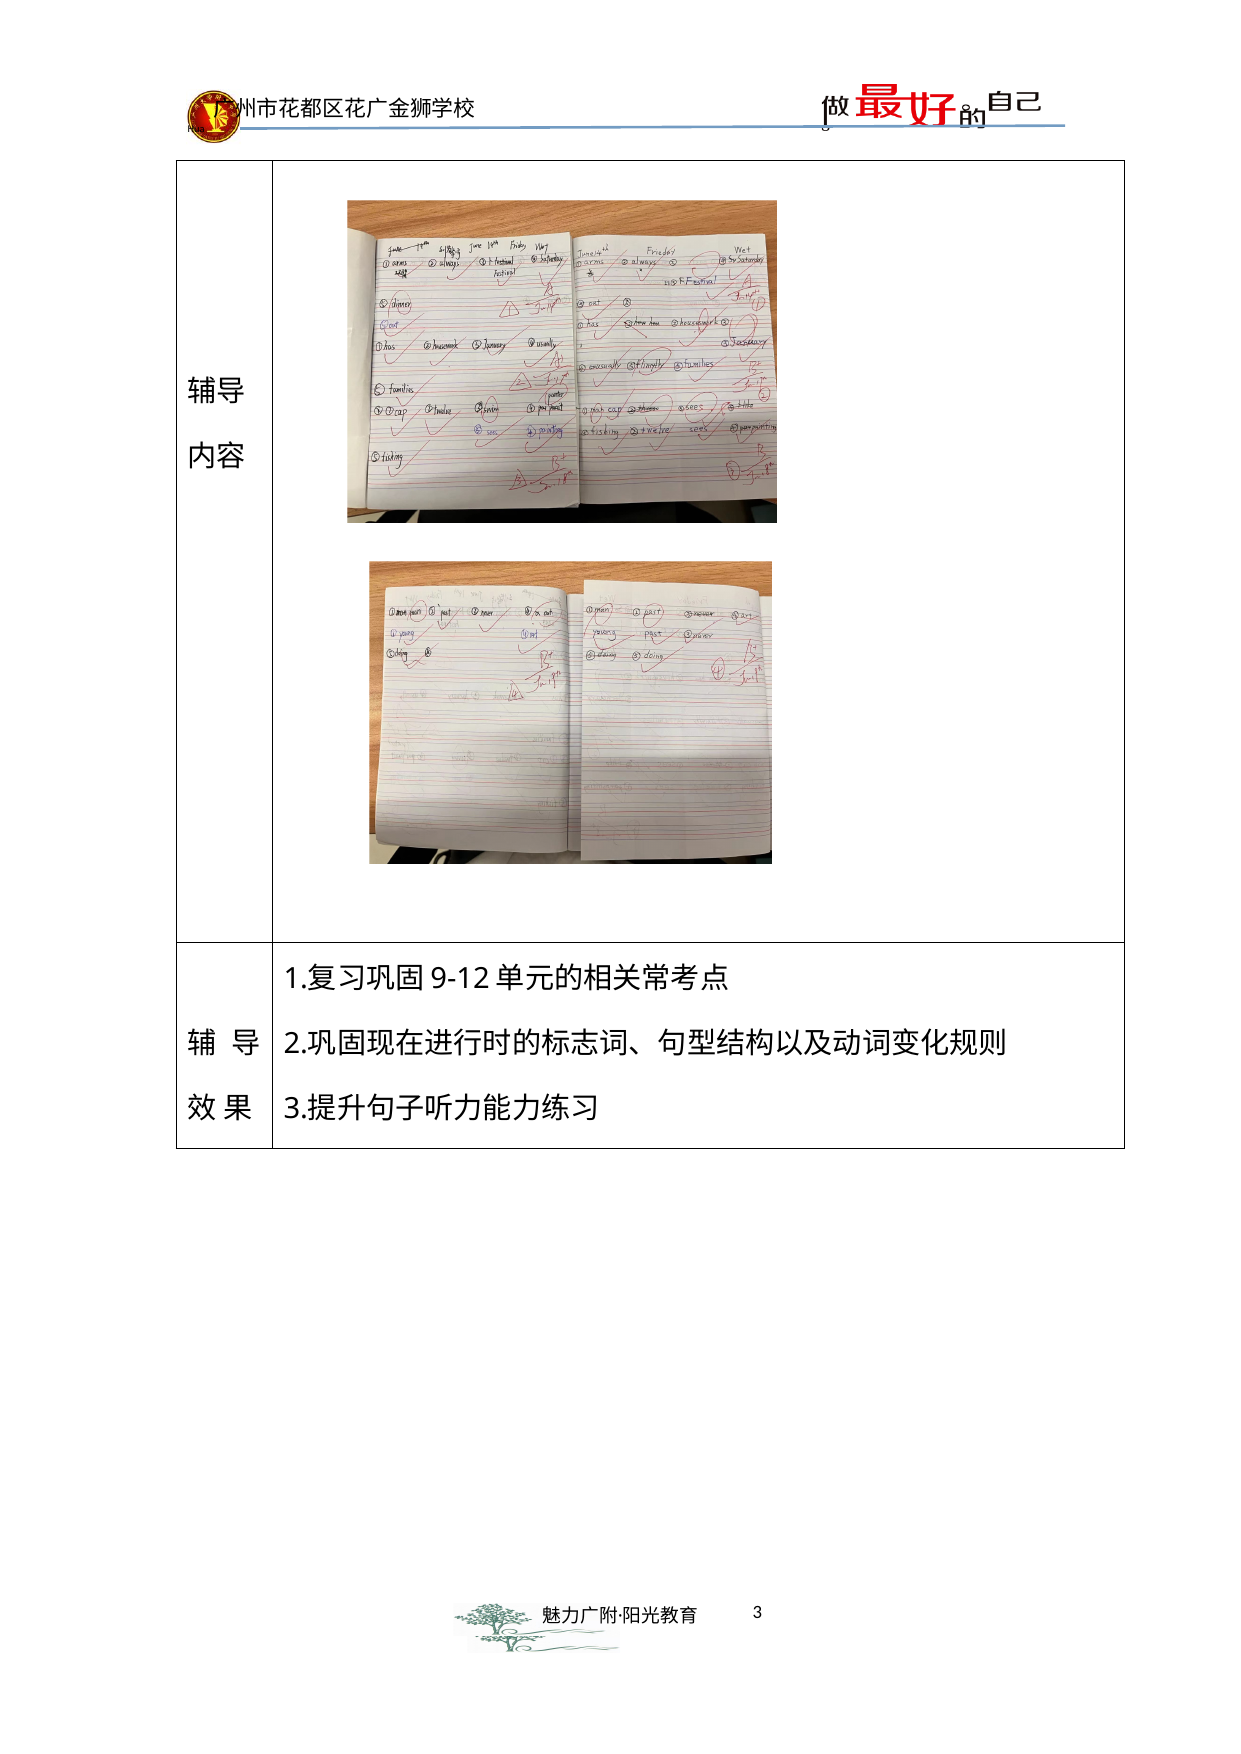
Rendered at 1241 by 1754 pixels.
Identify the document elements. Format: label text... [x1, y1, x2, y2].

table_cell 1.复习巩固9-12单元的相关常考点 2.巩固现在进行时的标志词、句型结构以及动词变化规则 3.提升句子听力能力练习 [273, 943, 1124, 1148]
picture [821, 84, 1041, 125]
picture [186, 89, 242, 145]
picture [453, 1603, 621, 1653]
table_cell 辅导 内容 [177, 161, 272, 942]
table_cell [273, 161, 1124, 942]
table_cell 辅导效 果 [177, 943, 272, 1148]
